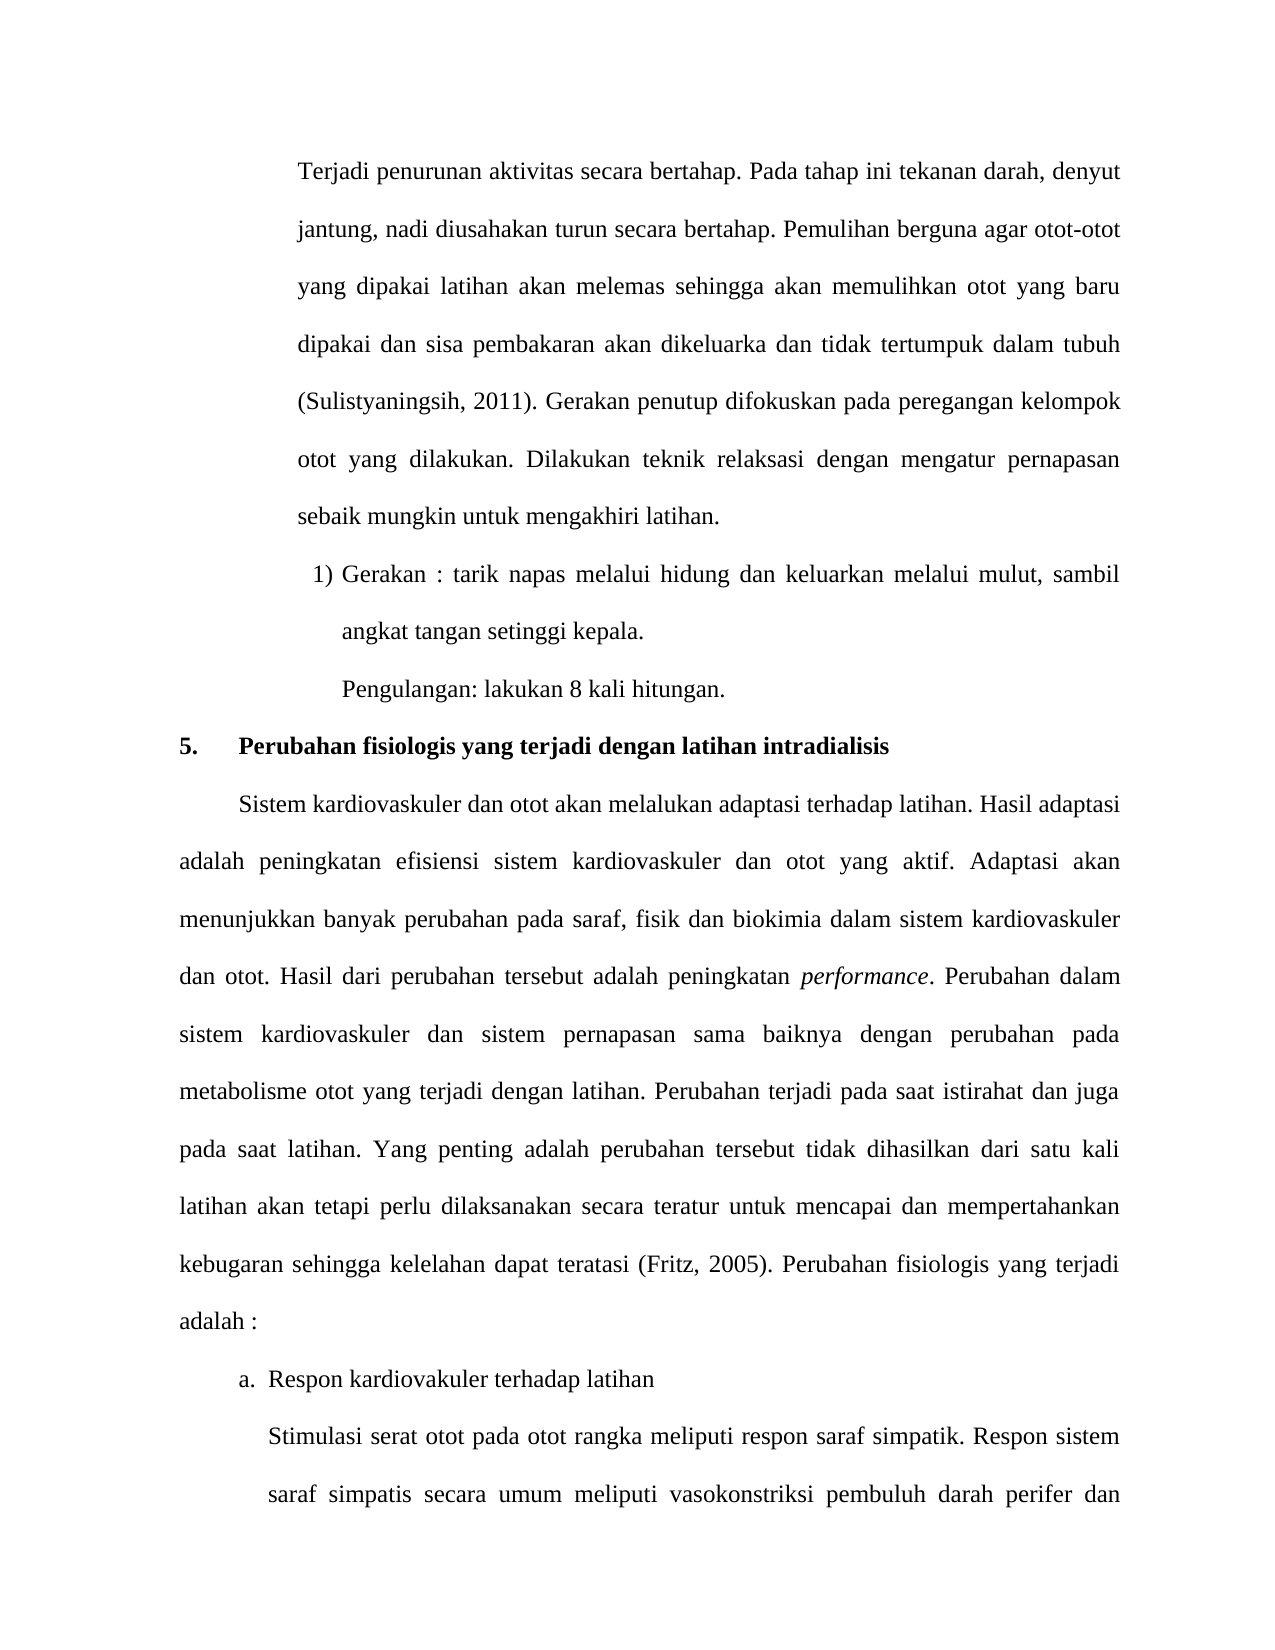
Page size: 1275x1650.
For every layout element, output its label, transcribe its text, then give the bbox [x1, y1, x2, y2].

list Terjadi penurunan aktivitas secara bertahap. Pada tahap ini tekanan darah, denyut jantung, nadi diusahakan turun secara bertahap. Pemulihan berguna agar otot-otot yang dipakai latihan akan melemas sehingga akan memulihkan otot yang baru dipakai dan sisa pembakaran akan dikeluarka dan tidak tertumpuk dalam tubuh (Sulistyaningsih, 2011). Gerakan penutup difokuskan pada peregangan kelompok otot yang dilakukan. Dilakukan teknik relaksasi dengan mengatur pernapasan sebaik mungkin untuk mengakhiri latihan. [297, 156, 1121, 530]
list Perubahan fisiologis yang terjadi dengan latihan intradialisis [179, 731, 1121, 760]
list Gerakan : tarik napas melalui hidung dan keluarkan melalui mulut, sambil angkat tangan setinggi kepala. [312, 559, 1121, 645]
list Pengulangan: lakukan 8 kali hitungan. [342, 674, 1121, 702]
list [268, 1421, 1121, 1507]
list Respon kardiovakuler terhadap latihan [238, 1364, 1121, 1392]
list Sistem kardiovaskuler dan otot akan melalukan adaptasi terhadap latihan. Hasil adaptasi adalah peningkatan efisiensi sistem kardiovaskuler dan otot yang aktif. Adaptasi akan menunjukkan banyak perubahan pada saraf, fisik dan biokimia dalam sistem kardiovaskuler dan otot. Hasil dari perubahan tersebut adalah peningkatan performance. Perubahan dalam sistem kardiovaskuler dan sistem pernapasan sama baiknya dengan perubahan pada metabolisme otot yang terjadi dengan latihan. Perubahan terjadi pada saat istirahat dan juga pada saat latihan. Yang penting adalah perubahan tersebut tidak dihasilkan dari satu kali latihan akan tetapi perlu dilaksanakan secara teratur untuk mencapai dan mempertahankan kebugaran sehingga kelelahan dapat teratasi (Fritz, 2005). Perubahan fisiologis yang terjadi adalah : [179, 789, 1121, 1335]
